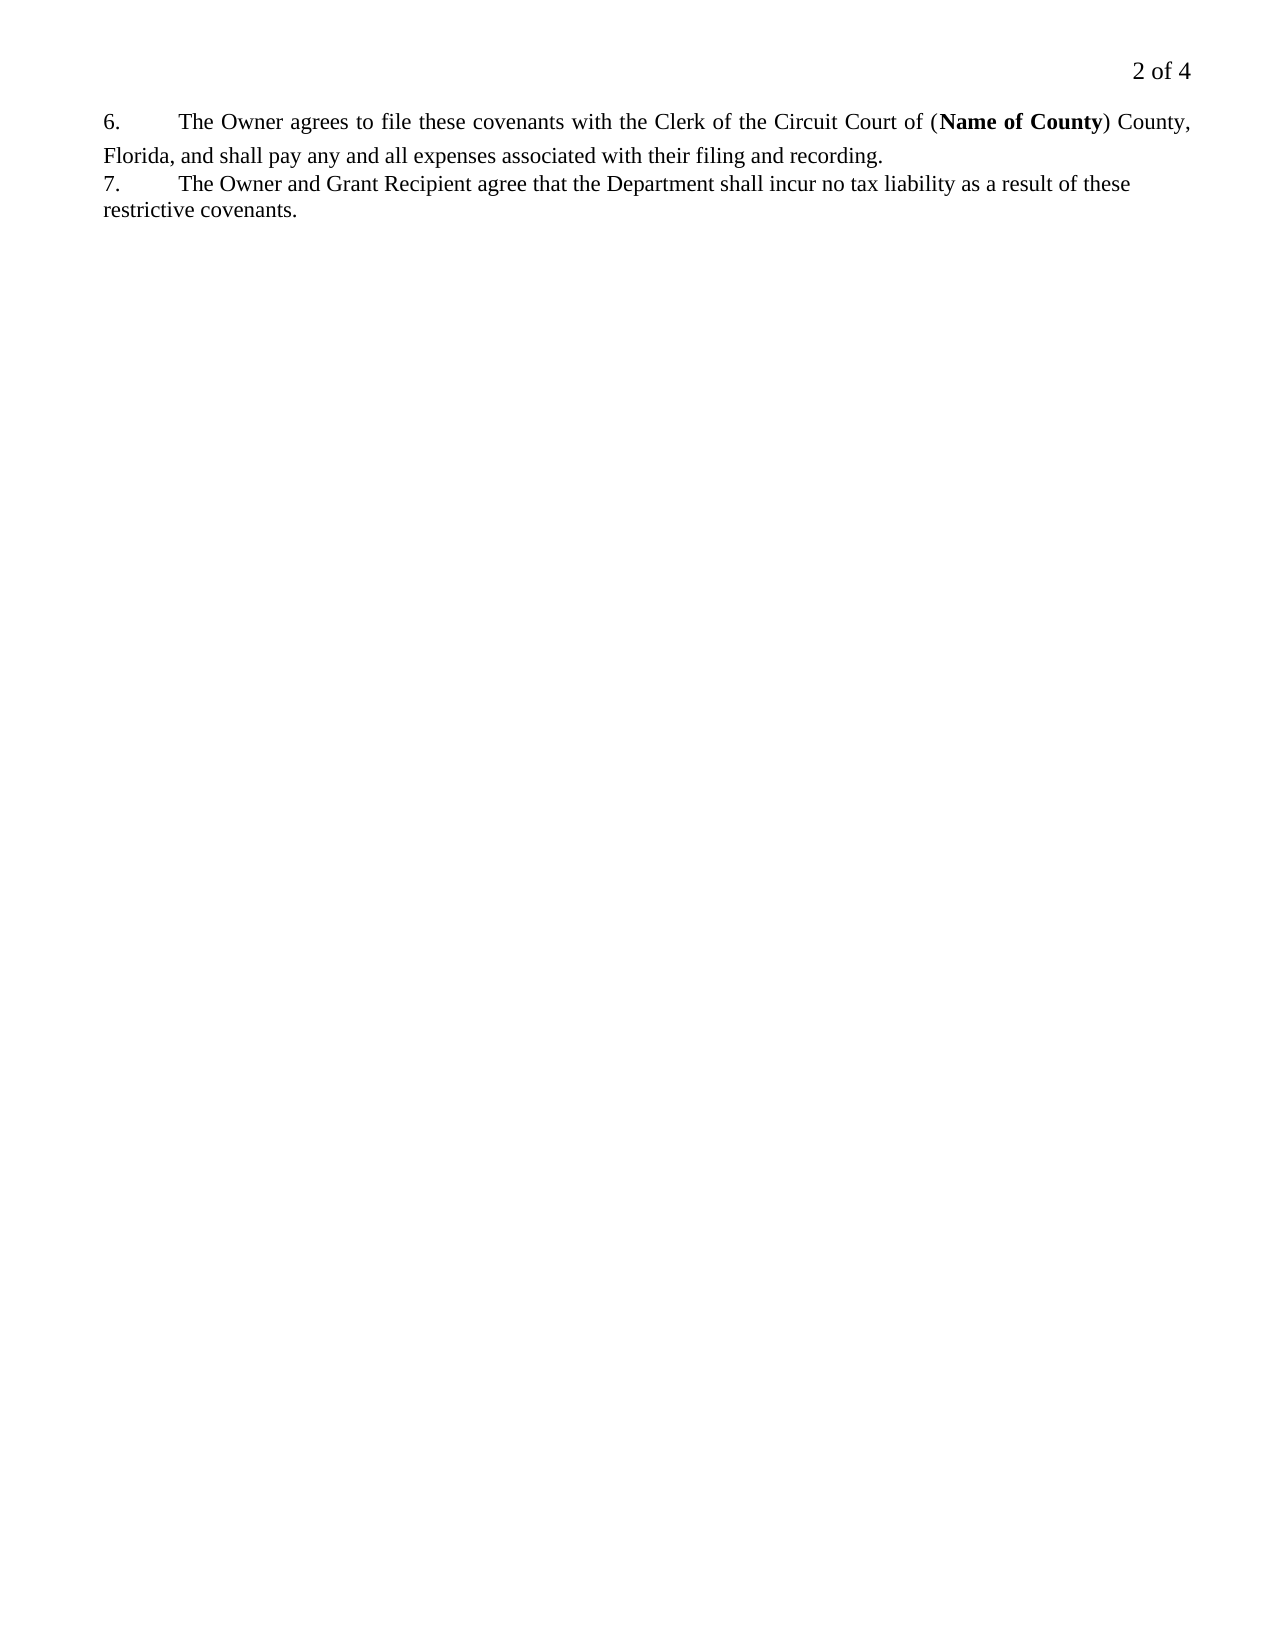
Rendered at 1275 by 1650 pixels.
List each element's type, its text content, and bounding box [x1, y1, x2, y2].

text 6. The Owner agrees to file these covenants with the Clerk of the Circuit Court of (Name of County) County, Florida, and shall pay any and all expenses associated with their filing and recording. [103, 103, 1191, 170]
text 7. The Owner and Grant Recipient agree that the Department shall incur no tax liability as a result of these restrictive covenants. [103, 170, 1191, 222]
